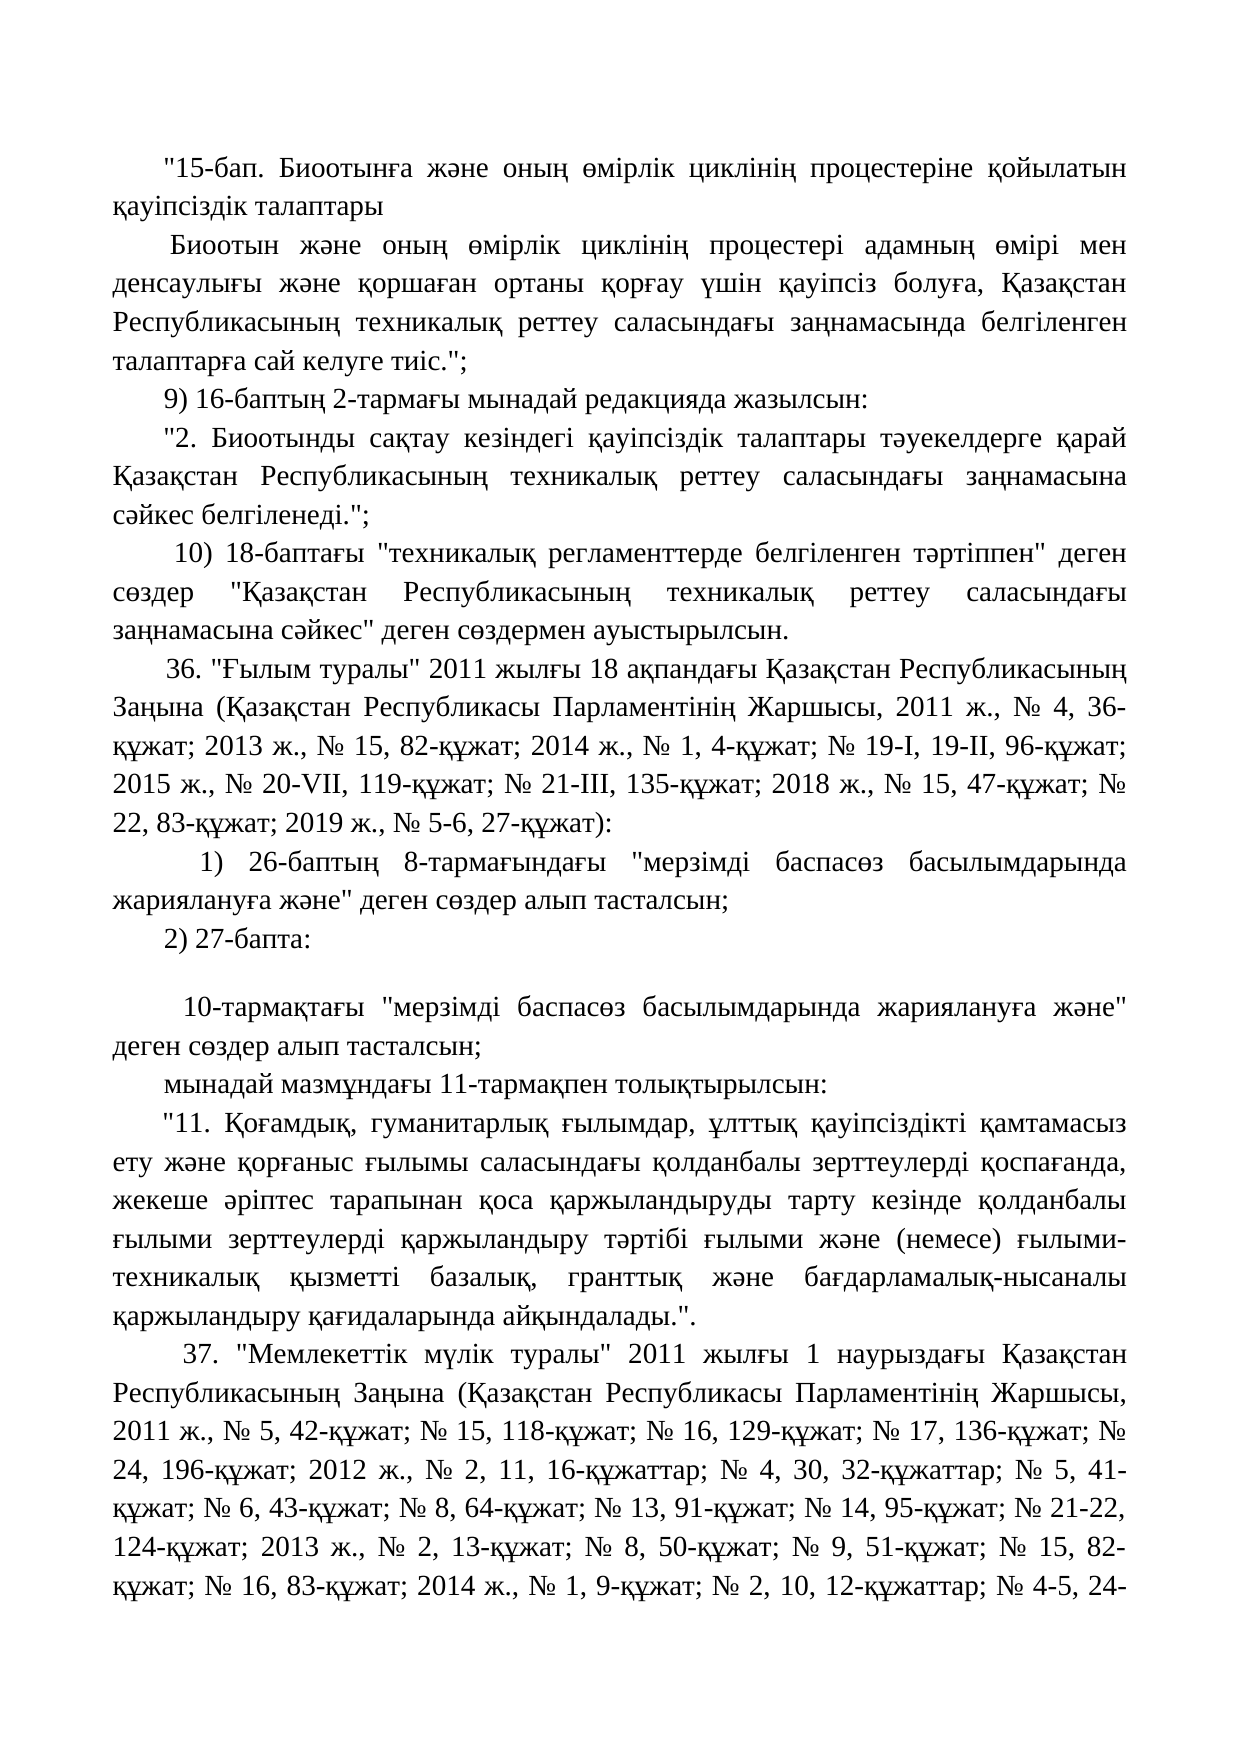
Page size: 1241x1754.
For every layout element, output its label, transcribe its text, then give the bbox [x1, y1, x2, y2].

text "15-бап. Биоотынға және оның өмірлік циклінің процестеріне қойылатын қауіпсіздік талаптары [112, 150, 1128, 222]
text "2. Биоотынды сақтау кезіндегі қауіпсіздік талаптары тәуекелдерге қарай Қазақстан Республикасының техникалық реттеу саласындағы заңнамасына сәйкес белгіленеді."; [112, 420, 1128, 530]
text 1) 26-баптың 8-тармағындағы "мерзімді баспасөз басылымдарында жариялануға және" деген сөздер алып тасталсын; [112, 844, 1128, 916]
text "11. Қоғамдық, гуманитарлық ғылымдар, ұлттық қауіпсіздікті қамтамасыз ету және қорғаныс ғылымы саласындағы қолданбалы зерттеулерді қоспағанда, жекеше әріптес тарапынан қоса қаржыландыруды тарту кезінде қолданбалы ғылыми зерттеулерді қаржыландыру тәртібі ғылыми және (немесе) ғылыми-техникалық қызметті базалық, гранттық және бағдарламалық-нысаналы қаржыландыру қағидаларында айқындалады.". [112, 1105, 1128, 1331]
text 10-тармақтағы "мерзімді баспасөз басылымдарында жариялануға және" деген сөздер алып тасталсын; [112, 989, 1128, 1062]
text Биоотын және оның өмірлік циклінің процестері адамның өмірі мен денсаулығы және қоршаған ортаны қорғау үшін қауіпсіз болуға, Қазақстан Республикасының техникалық реттеу саласындағы заңнамасында белгіленген талаптарға сай келуге тиіс."; [112, 227, 1128, 376]
text 10) 18-баптағы "техникалық регламенттерде белгіленген тәртіппен" деген сөздер "Қазақстан Республикасының техникалық реттеу саласындағы заңнамасына сәйкес" деген сөздермен ауыстырылсын. [112, 535, 1128, 646]
text мынадай мазмұндағы 11-тармақпен толықтырылсын: [112, 1067, 1128, 1100]
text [112, 1336, 1128, 1601]
text 36. "Ғылым туралы" 2011 жылғы 18 ақпандағы Қазақстан Республикасының Заңына (Қазақстан Республикасы Парламентінің Жаршысы, 2011 ж., № 4, 36-құжат; 2013 ж., № 15, 82-құжат; 2014 ж., № 1, 4-құжат; № 19-І, 19-ІІ, 96-құжат; 2015 ж., № 20-VІІ, 119-құжат; № 21-ІІІ, 135-құжат; 2018 ж., № 15, 47-құжат; № 22, 83-құжат; 2019 ж., № 5-6, 27-құжат): [112, 651, 1128, 839]
text 9) 16-баптың 2-тармағы мынадай редакцияда жазылсын: [112, 381, 1128, 415]
text 2) 27-бапта: [112, 921, 1128, 954]
